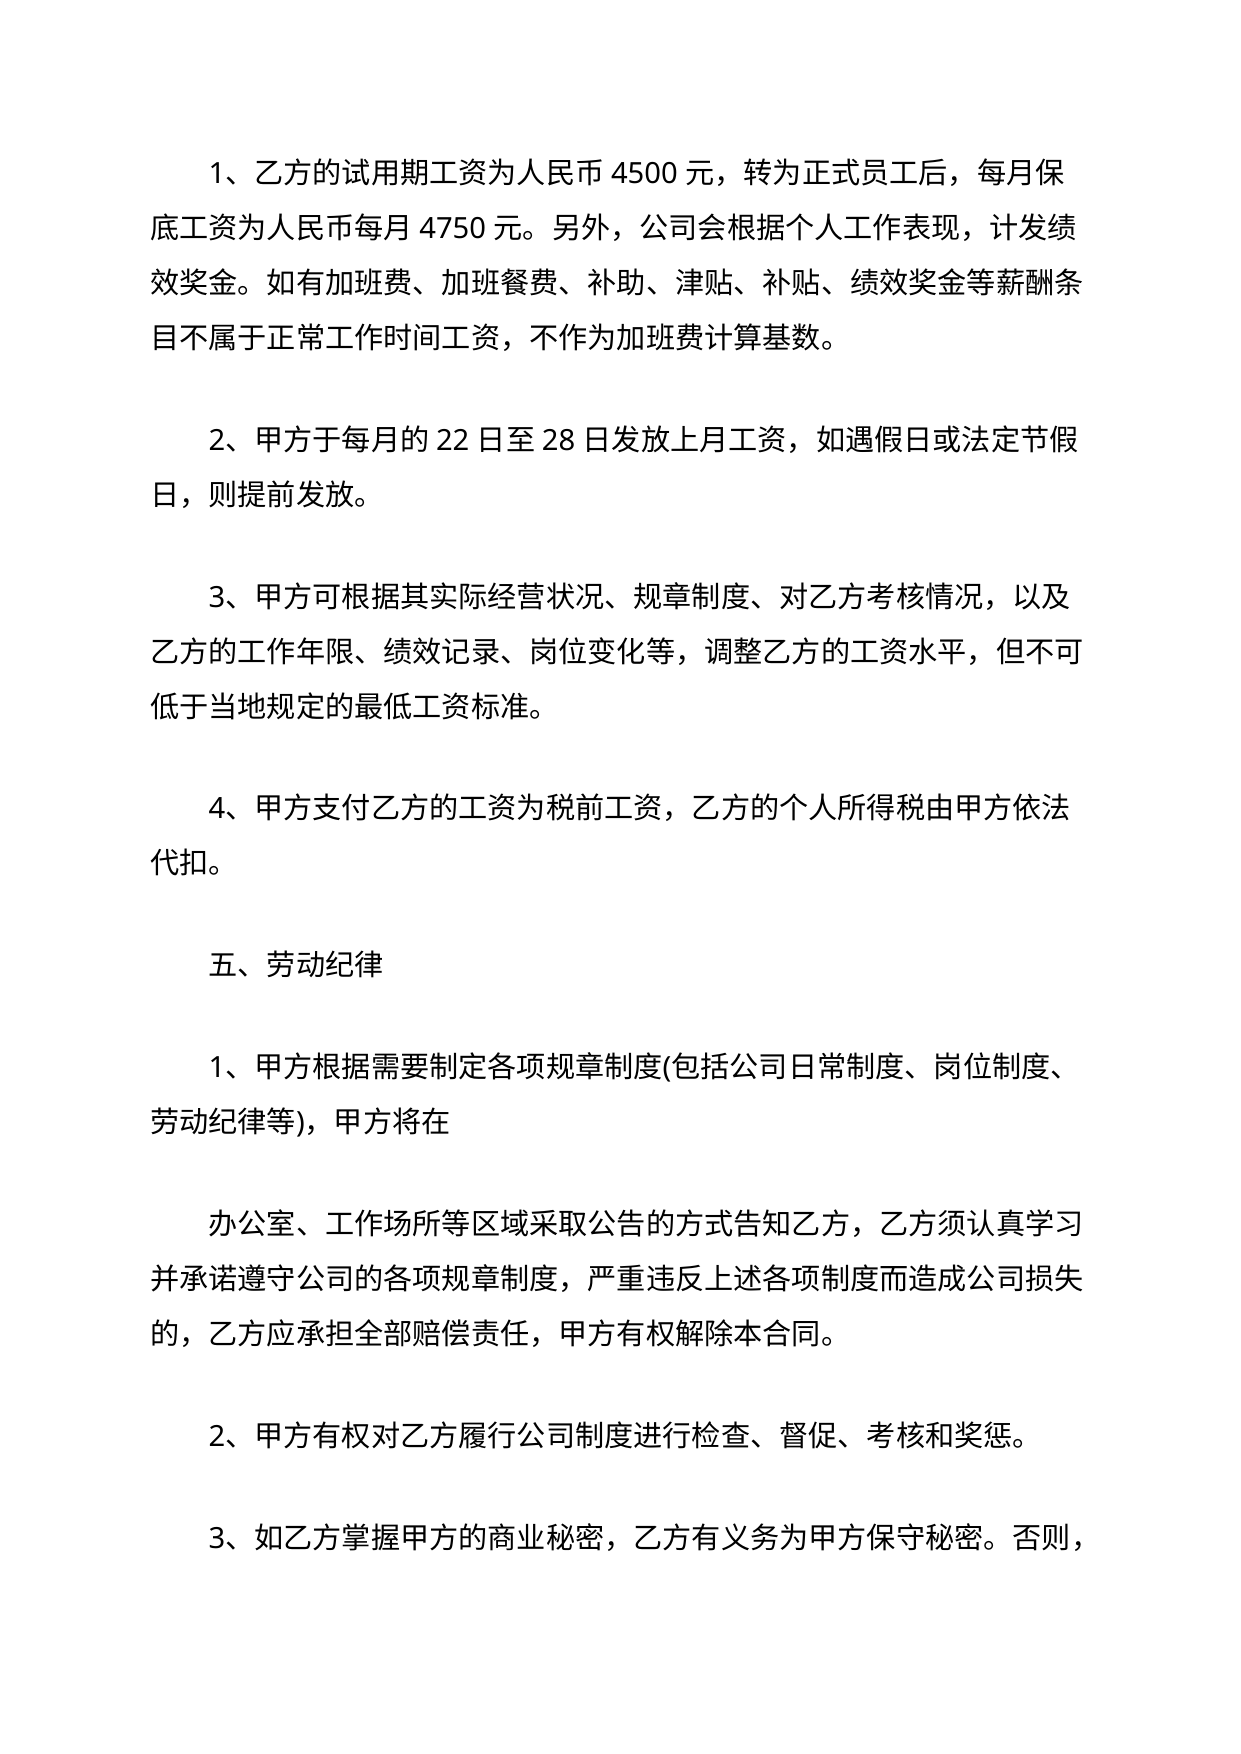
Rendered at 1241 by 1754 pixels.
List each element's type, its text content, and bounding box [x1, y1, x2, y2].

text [150, 1514, 1090, 1557]
text 2、甲方有权对乙方履行公司制度进行检查、督促、考核和奖惩。 [150, 1412, 1090, 1454]
text 1、甲方根据需要制定各项规章制度(包括公司日常制度、岗位制度、劳动纪律等)，甲方将在 [150, 1044, 1090, 1141]
text 3、甲方可根据其实际经营状况、规章制度、对乙方考核情况，以及乙方的工作年限、绩效记录、岗位变化等，调整乙方的工资水平，但不可低于当地规定的最低工资标准。 [150, 573, 1090, 726]
text 五、劳动纪律 [150, 942, 1090, 984]
text 4、甲方支付乙方的工资为税前工资，乙方的个人所得税由甲方依法代扣。 [150, 785, 1090, 882]
text 1、乙方的试用期工资为人民币 4500 元，转为正式员工后，每月保底工资为人民币每月 4750 元。另外，公司会根据个人工作表现，计发绩效奖金。如有加班费、加班餐费、补助、津贴、补贴、绩效奖金等薪酬条目不属于正常工作时间工资，不作为加班费计算基数。 [150, 150, 1090, 357]
text 办公室、工作场所等区域采取公告的方式告知乙方，乙方须认真学习并承诺遵守公司的各项规章制度，严重违反上述各项制度而造成公司损失的，乙方应承担全部赔偿责任，甲方有权解除本合同。 [150, 1201, 1090, 1353]
text 2、甲方于每月的 22 日至 28 日发放上月工资，如遇假日或法定节假日，则提前发放。 [150, 417, 1090, 514]
